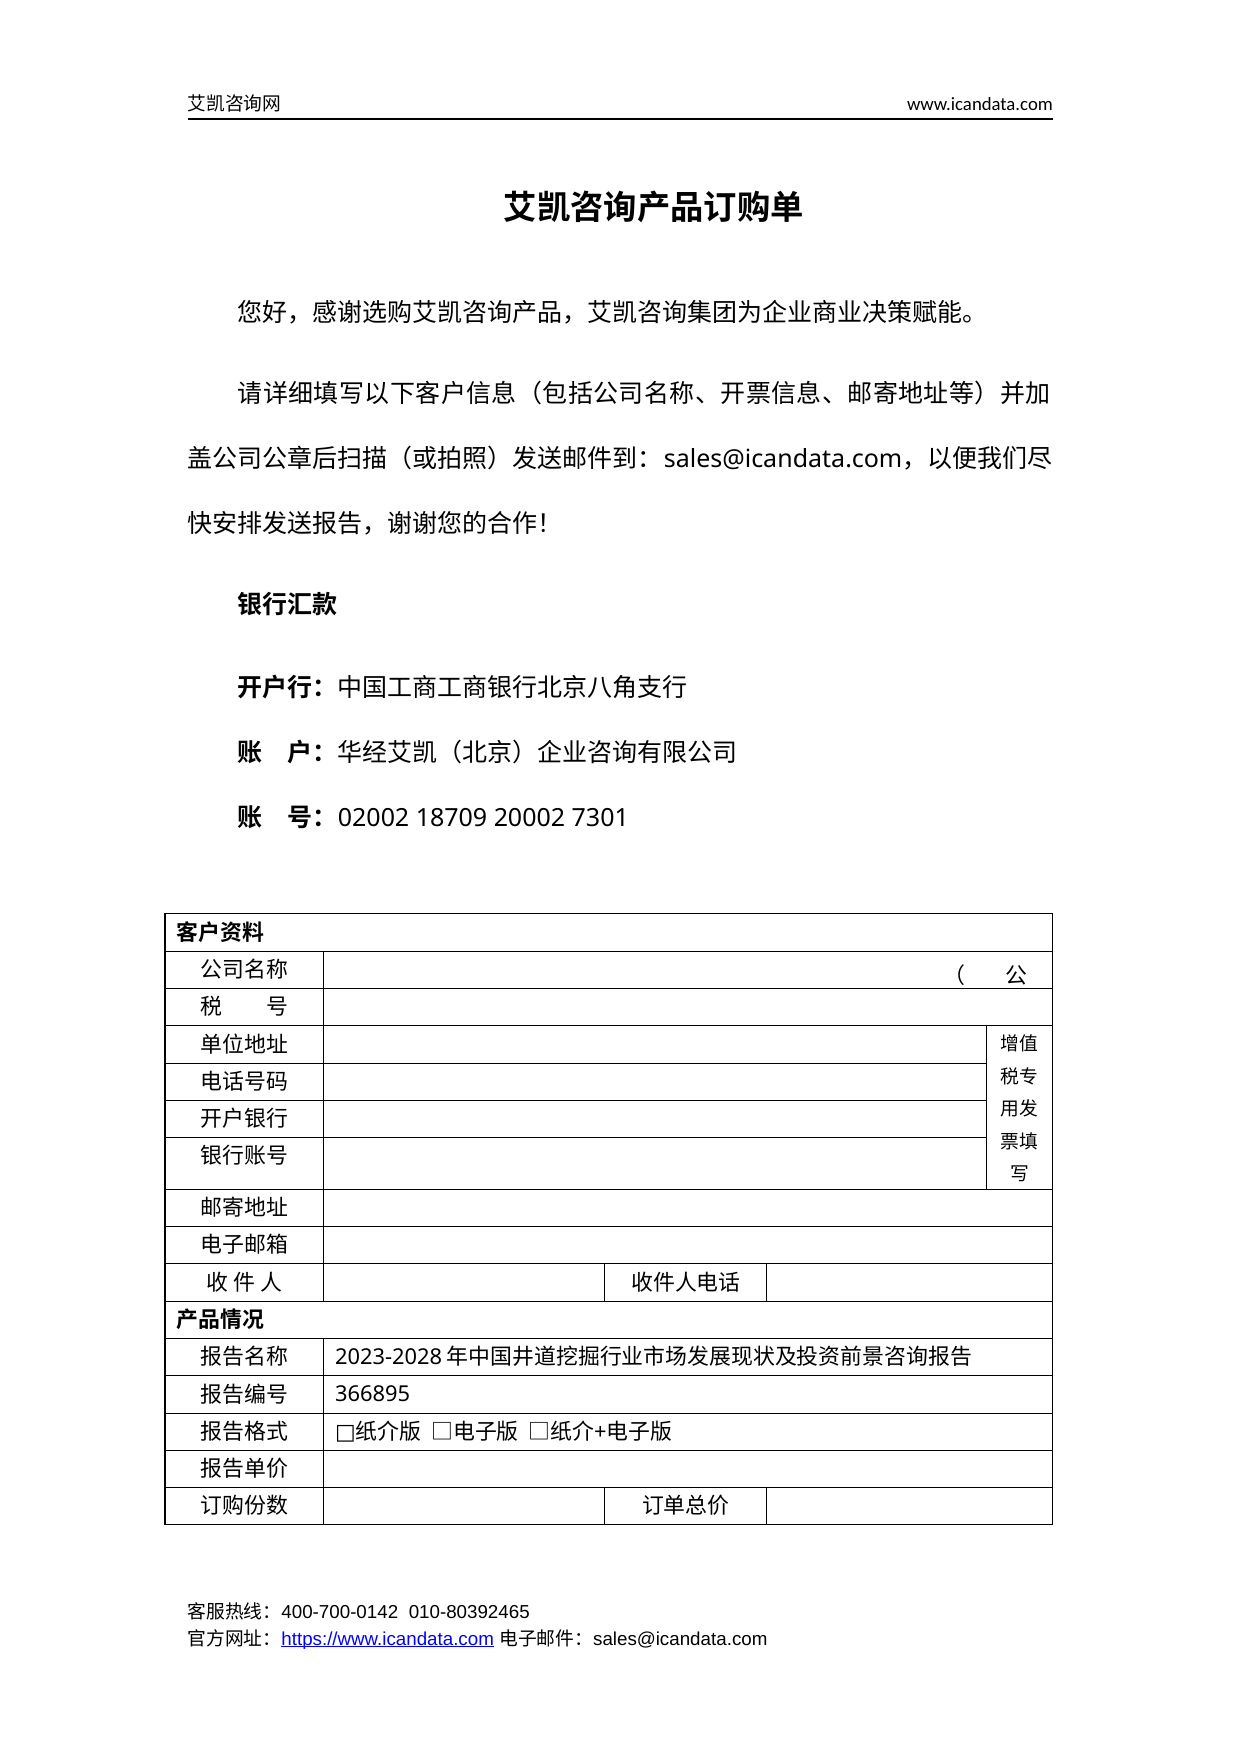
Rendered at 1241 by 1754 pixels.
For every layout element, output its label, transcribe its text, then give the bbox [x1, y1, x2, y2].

table_cell [324, 989, 1052, 1025]
table_cell 2023-2028年中国井道挖掘行业市场发展现状及投资前景咨询报告 [324, 1339, 1052, 1375]
table_cell 开户银行 [166, 1101, 323, 1137]
text 艾凯咨询产品订购单 [187, 172, 1053, 237]
table_cell 电话号码 [166, 1064, 323, 1100]
table_cell 报告单价 [166, 1451, 323, 1487]
text 您好，感谢选购艾凯咨询产品，艾凯咨询集团为企业商业决策赋能。 [187, 278, 1053, 343]
table_cell 366895 [324, 1376, 1052, 1412]
text 账 号：02002 18709 20002 7301 [187, 783, 1053, 848]
table_cell 报告编号 [166, 1376, 323, 1412]
table_cell [324, 1190, 1052, 1226]
table_cell [324, 1026, 986, 1062]
table_cell [767, 1488, 1052, 1524]
table_cell 产品情况 [166, 1302, 1052, 1338]
table_cell 增值税专用发票填写 [987, 1026, 1052, 1189]
text 开户行：中国工商工商银行北京八角支行 [187, 653, 1053, 718]
table_cell [324, 952, 1052, 988]
table_cell [324, 1138, 986, 1189]
table_cell 订购份数 [166, 1488, 323, 1524]
text 银行汇款 [187, 570, 1053, 635]
table_cell [324, 1227, 1052, 1263]
table_cell 订单总价 [605, 1488, 766, 1524]
table_cell [324, 1264, 604, 1301]
table_cell □纸介版 □电子版 □纸介+电子版 [324, 1414, 1052, 1450]
table_cell 银行账号 [166, 1138, 323, 1189]
table_cell 报告格式 [166, 1414, 323, 1450]
table_header 客户资料 [166, 914, 1052, 951]
table_cell [324, 1451, 1052, 1487]
table_cell [767, 1264, 1052, 1301]
table_cell 邮寄地址 [166, 1190, 323, 1226]
table_cell 公司名称 [166, 952, 323, 988]
table_cell 收件人电话 [605, 1264, 766, 1301]
table_cell [324, 1064, 986, 1100]
table_cell 单位地址 [166, 1026, 323, 1062]
table_cell 税 号 [166, 989, 323, 1025]
table_cell 报告名称 [166, 1339, 323, 1375]
table_cell [324, 1101, 986, 1137]
text 账 户：华经艾凯（北京）企业咨询有限公司 [187, 718, 1053, 783]
table_cell [324, 1488, 604, 1524]
table_cell 收 件 人 [166, 1264, 323, 1301]
text 请详细填写以下客户信息（包括公司名称、开票信息、邮寄地址等）并加盖公司公章后扫描（或拍照）发送邮件到：sales@icandata.com，以便我们尽快安排发送报告，谢谢您的合作！ [187, 359, 1053, 554]
table_cell 电子邮箱 [166, 1227, 323, 1263]
